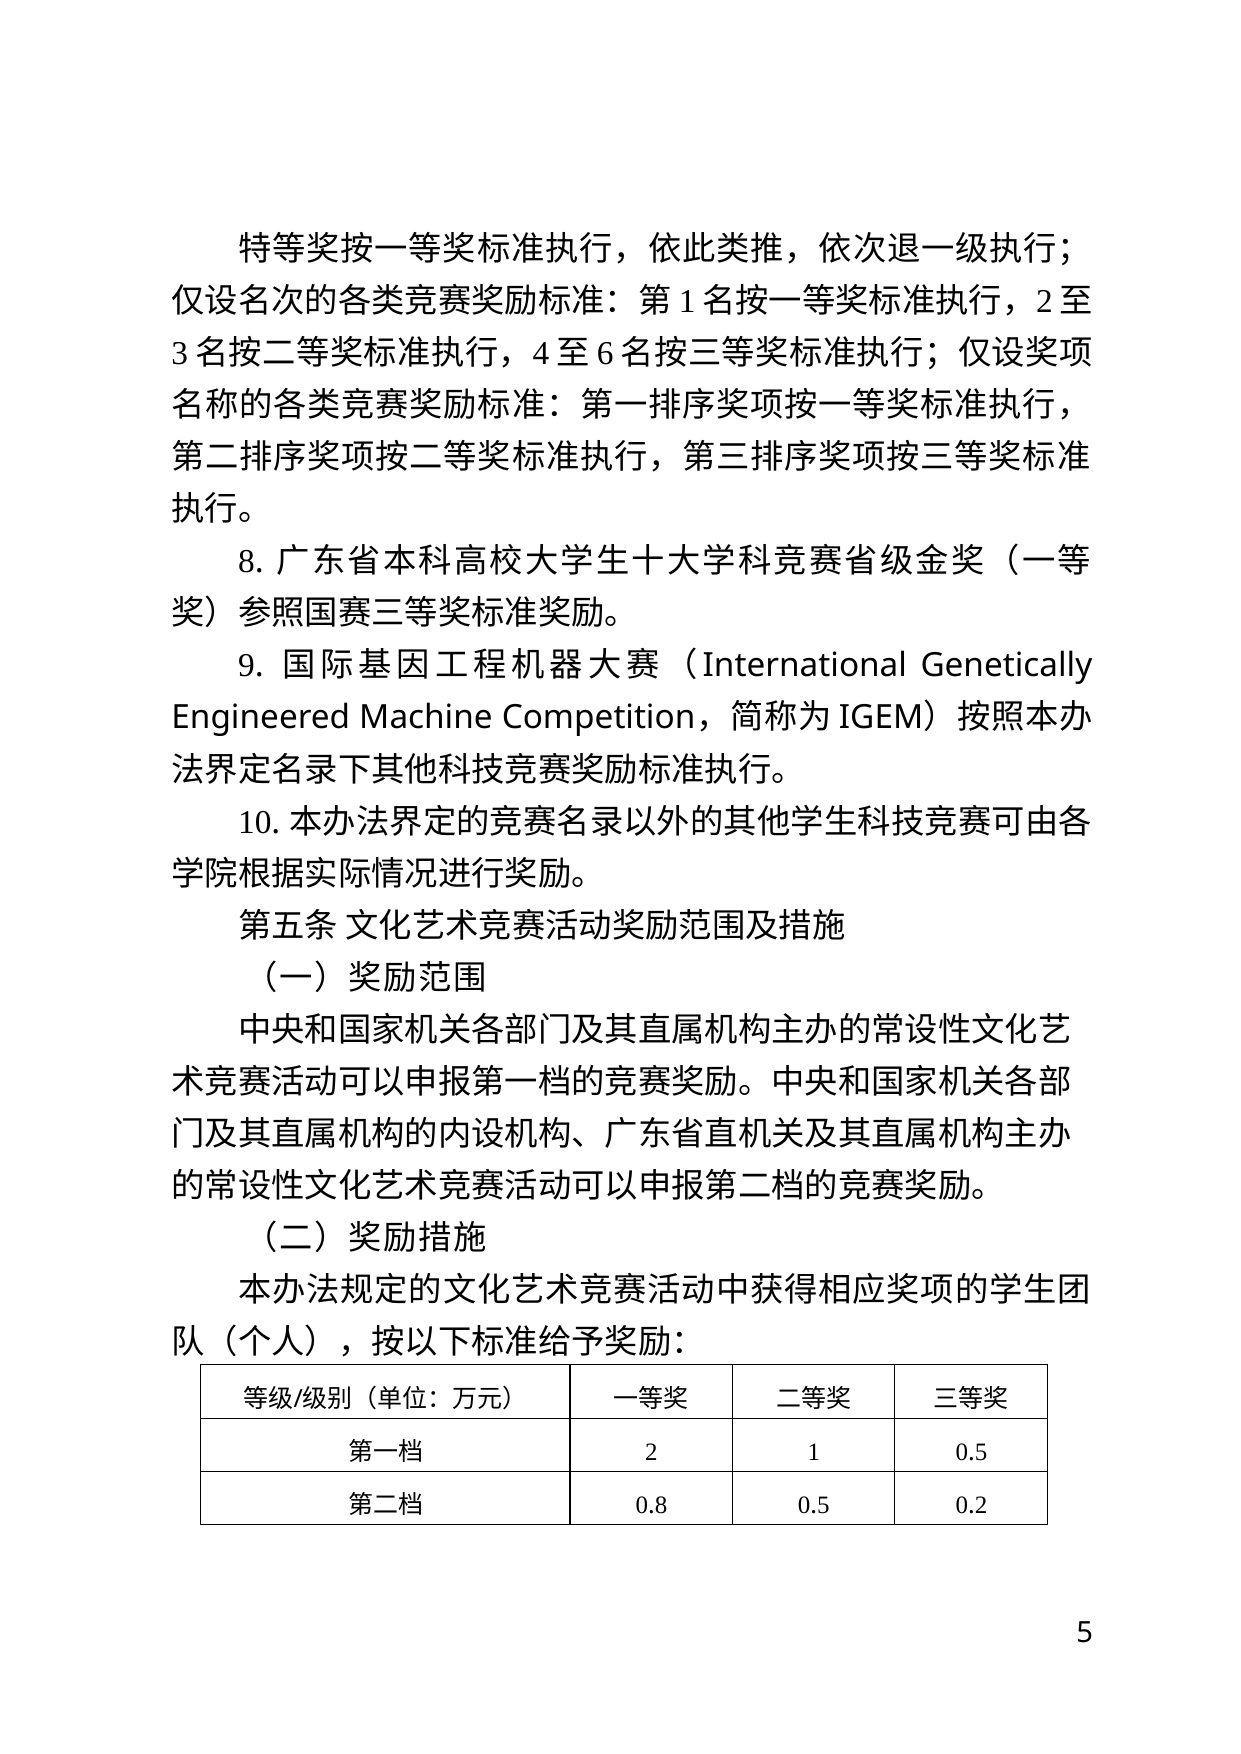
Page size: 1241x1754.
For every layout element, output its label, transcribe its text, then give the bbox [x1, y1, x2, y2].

text 9. 国际基因工程机器大赛（International Genetically Engineered Machine Competition，简称为IGEM）按照本办法界定名录下其他科技竞赛奖励标准执行。 [171, 635, 1092, 791]
text （二）奖励措施 [171, 1208, 1092, 1260]
text 8. 广东省本科高校大学生十大学科竞赛省级金奖（一等奖）参照国赛三等奖标准奖励。 [171, 531, 1092, 635]
text （一）奖励范围 [171, 948, 1092, 1000]
text 中央和国家机关各部门及其直属机构主办的常设性文化艺术竞赛活动可以申报第一档的竞赛奖励。中央和国家机关各部门及其直属机构的内设机构、广东省直机关及其直属机构主办的常设性文化艺术竞赛活动可以申报第二档的竞赛奖励。 [171, 1000, 1092, 1208]
text 本办法规定的文化艺术竞赛活动中获得相应奖项的学生团队（个人），按以下标准给予奖励： [171, 1260, 1092, 1364]
table_cell 2 [571, 1419, 732, 1471]
table_cell 1 [733, 1419, 894, 1471]
table_cell 第一档 [201, 1419, 569, 1471]
table_cell 0.8 [571, 1472, 732, 1524]
table_header 一等奖 [571, 1365, 732, 1417]
table_cell 0.5 [895, 1419, 1047, 1471]
table_header 二等奖 [733, 1365, 894, 1417]
table_cell 第二档 [201, 1472, 569, 1524]
table_header 三等奖 [895, 1365, 1047, 1417]
text 第五条 文化艺术竞赛活动奖励范围及措施 [171, 896, 1092, 948]
table_cell 0.5 [733, 1472, 894, 1524]
text 特等奖按一等奖标准执行，依此类推，依次退一级执行；仅设名次的各类竞赛奖励标准：第1名按一等奖标准执行，2至3名按二等奖标准执行，4至6名按三等奖标准执行；仅设奖项名称的各类竞赛奖励标准：第一排序奖项按一等奖标准执行，第二排序奖项按二等奖标准执行，第三排序奖项按三等奖标准执行。 [171, 218, 1092, 531]
table_cell 0.2 [895, 1472, 1047, 1524]
text 10. 本办法界定的竞赛名录以外的其他学生科技竞赛可由各学院根据实际情况进行奖励。 [171, 791, 1092, 896]
table_header 等级/级别（单位：万元） [201, 1365, 569, 1417]
